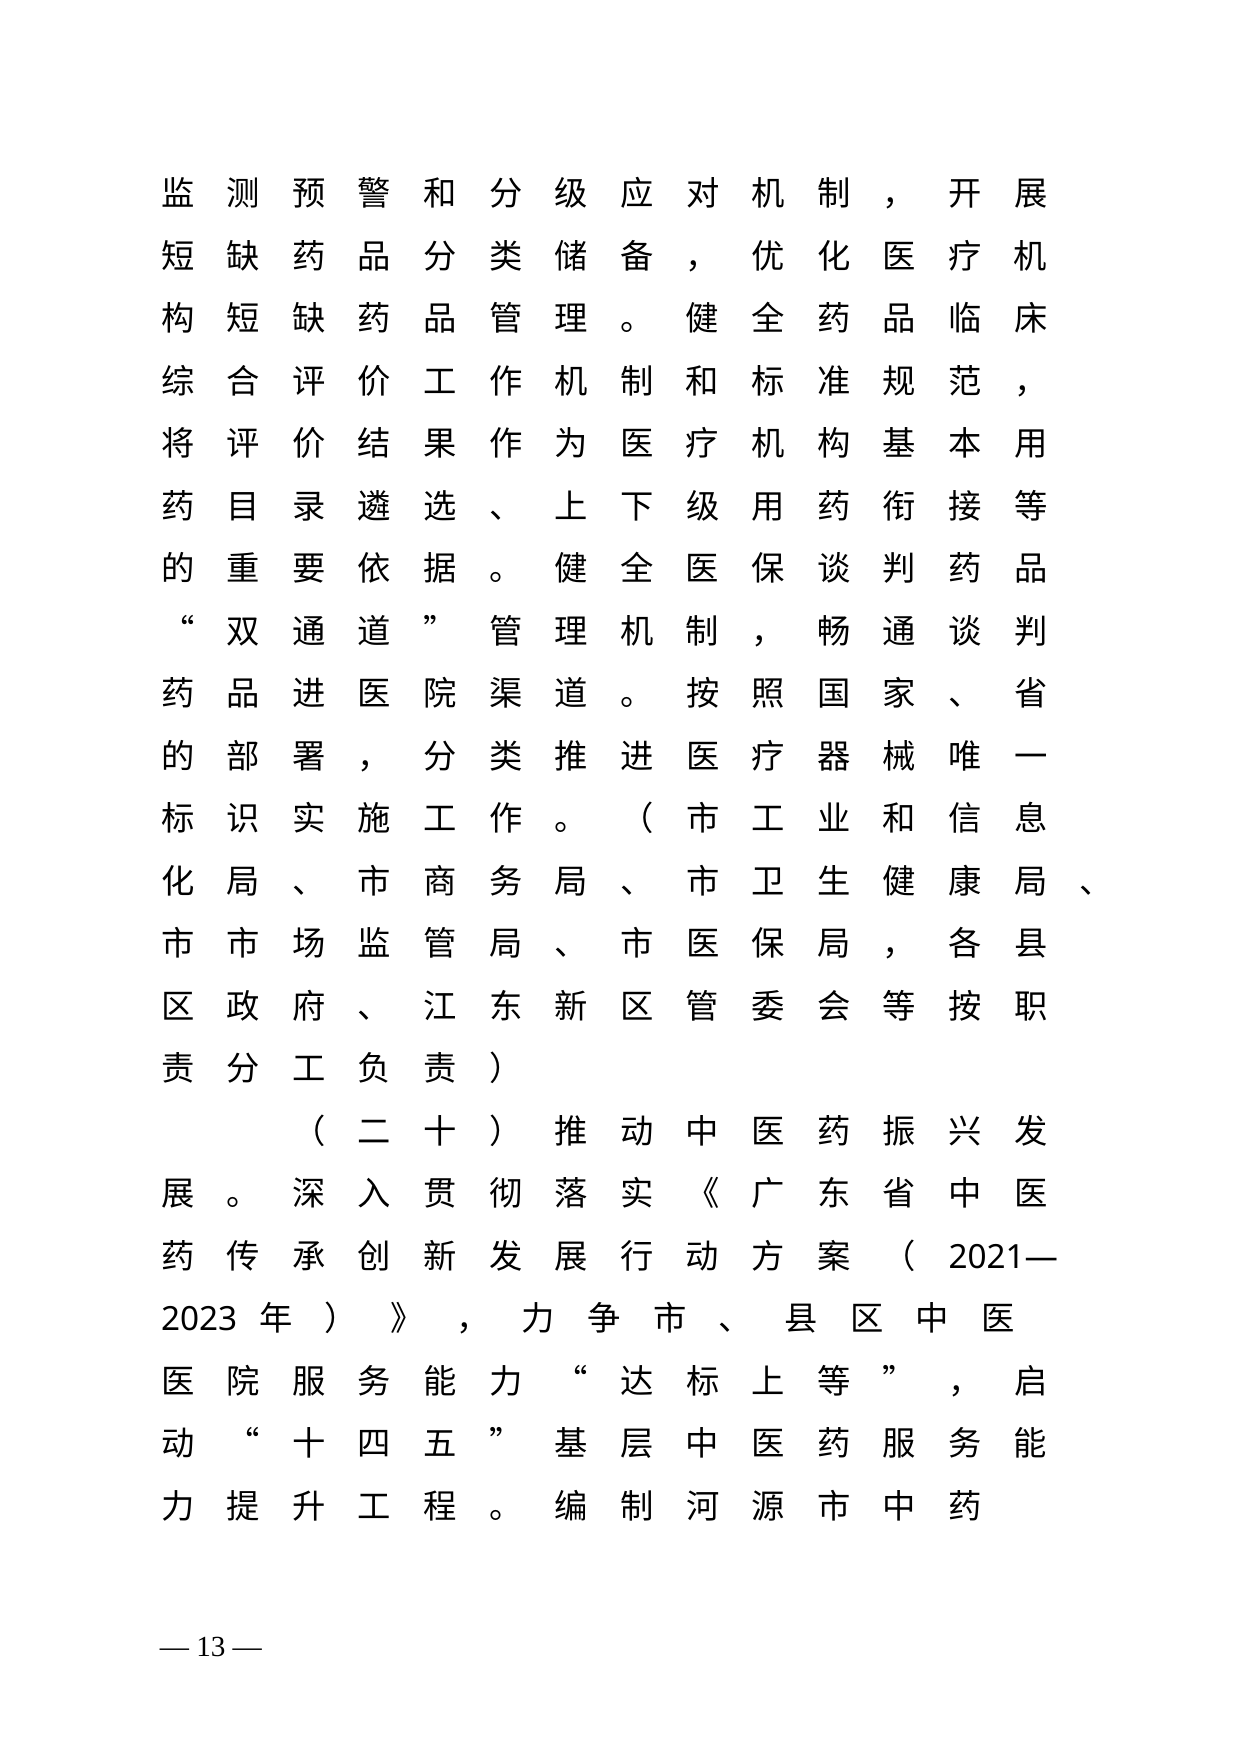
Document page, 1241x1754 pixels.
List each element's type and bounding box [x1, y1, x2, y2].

text [161, 160, 1079, 1097]
text [161, 1097, 1079, 1535]
